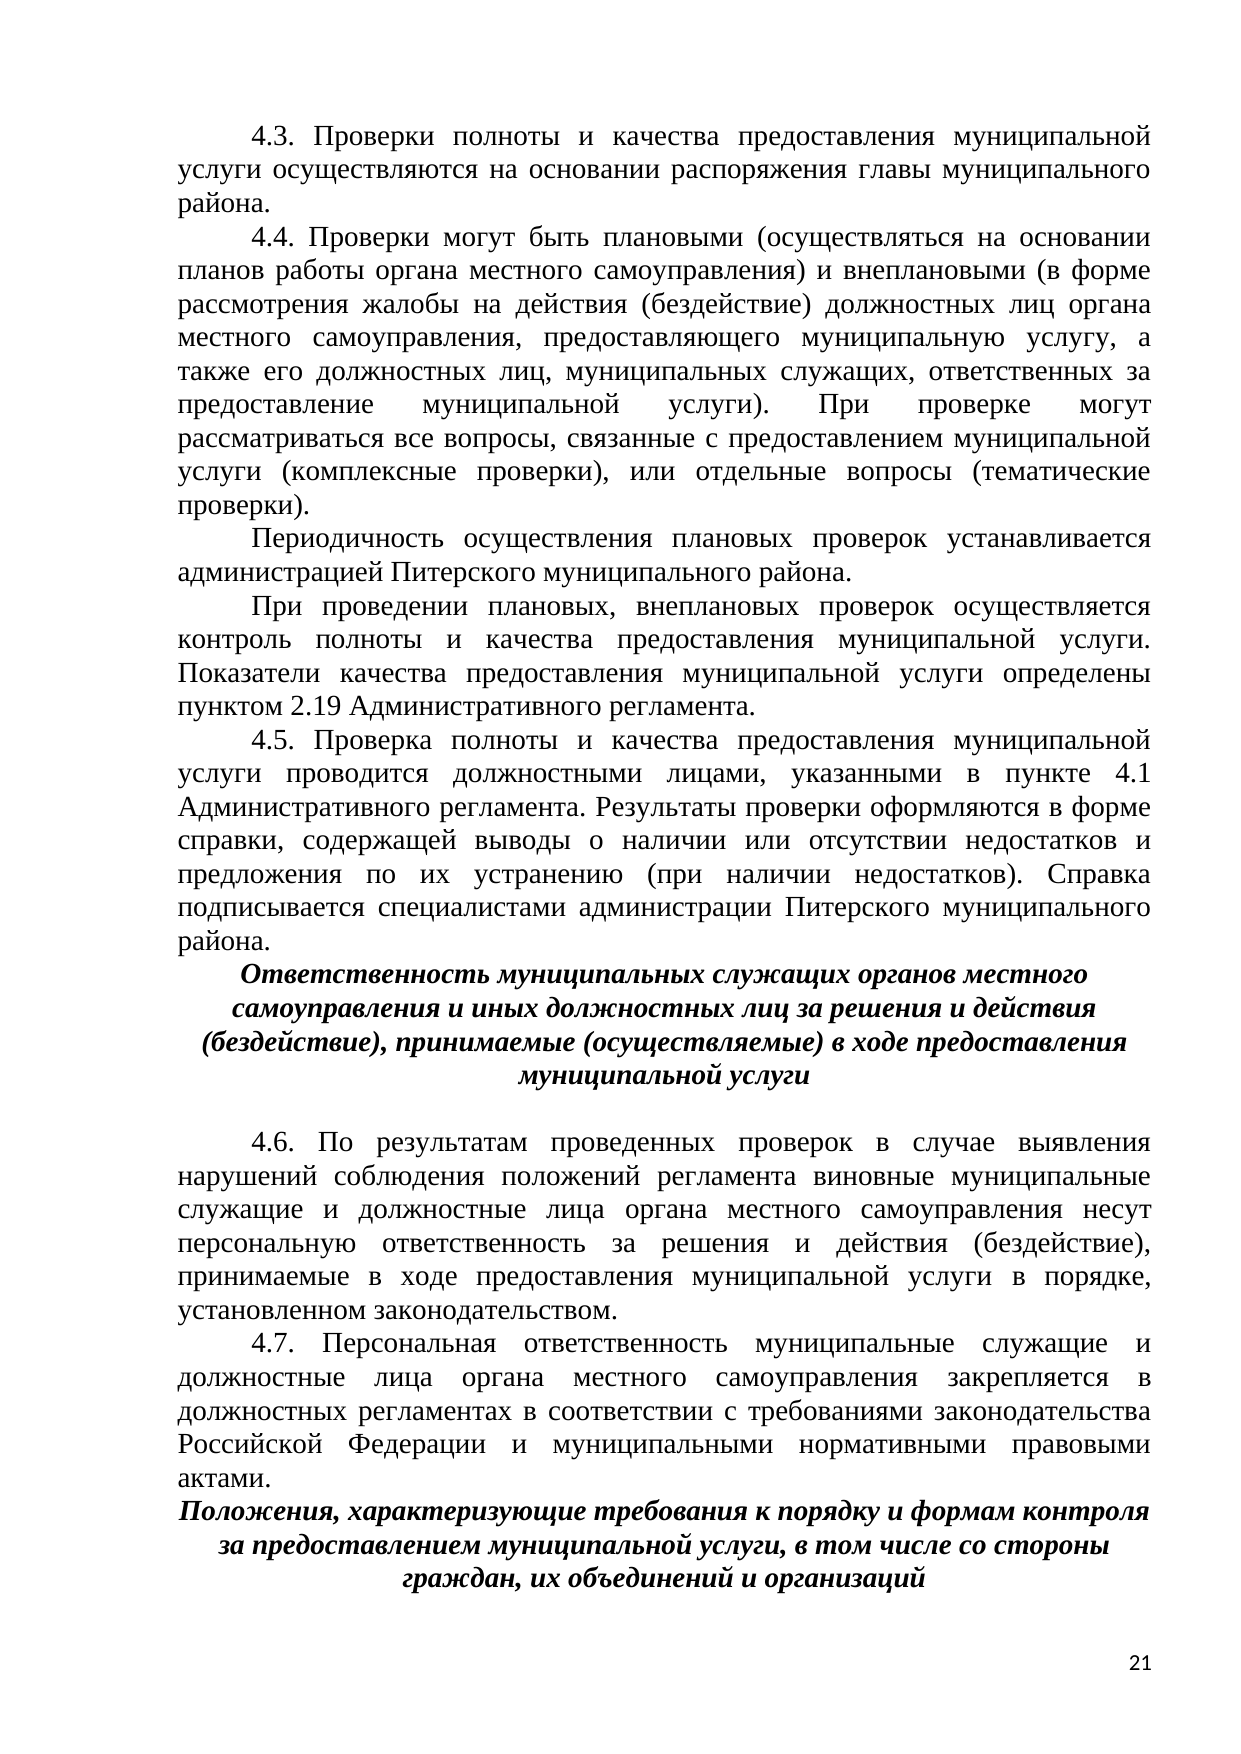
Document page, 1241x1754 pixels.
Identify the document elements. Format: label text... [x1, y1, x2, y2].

text 4.3. Проверки полноты и качества предоставления муниципальной услуги осуществляются на основании распоряжения главы муниципального района. [177, 118, 1152, 219]
text Ответственность муниципальных служащих органов местного самоуправления и иных должностных лиц за решения и действия (бездействие), принимаемые (осуществляемые) в ходе предоставления муниципальной услуги [177, 957, 1152, 1091]
text 4.5. Проверка полноты и качества предоставления муниципальной услуги проводится должностными лицами, указанными в пункте 4.1 Административного регламента. Результаты проверки оформляются в форме справки, содержащей выводы о наличии или отсутствии недостатков и предложения по их устранению (при наличии недостатков). Справка подписывается специалистами администрации Питерского муниципального района. [177, 722, 1152, 957]
text 4.6. По результатам проведенных проверок в случае выявления нарушений соблюдения положений регламента виновные муниципальные служащие и должностные лица органа местного самоуправления несут персональную ответственность за решения и действия (бездействие), принимаемые в ходе предоставления муниципальной услуги в порядке, установленном законодательством. [177, 1124, 1152, 1326]
text 4.4. Проверки могут быть плановыми (осуществляться на основании планов работы органа местного самоуправления) и внеплановыми (в форме рассмотрения жалобы на действия (бездействие) должностных лиц органа местного самоуправления, предоставляющего муниципальную услугу, а также его должностных лиц, муниципальных служащих, ответственных за предоставление муниципальной услуги). При проверке могут рассматриваться все вопросы, связанные с предоставлением муниципальной услуги (комплексные проверки), или отдельные вопросы (тематические проверки). [177, 219, 1152, 521]
text При проведении плановых, внеплановых проверок осуществляется контроль полноты и качества предоставления муниципальной услуги. Показатели качества предоставления муниципальной услуги определены пунктом 2.19 Административного регламента. [177, 588, 1152, 722]
text Периодичность осуществления плановых проверок устанавливается администрацией Питерского муниципального района. [177, 521, 1152, 588]
text 4.7. Персональная ответственность муниципальные служащие и должностные лица органа местного самоуправления закрепляется в должностных регламентах в соответствии с требованиями законодательства Российской Федерации и муниципальными нормативными правовыми актами. [177, 1326, 1152, 1493]
text Положения, характеризующие требования к порядку и формам контроля за предоставлением муниципальной услуги, в том числе со стороны граждан, их объединений и организаций [177, 1493, 1152, 1594]
